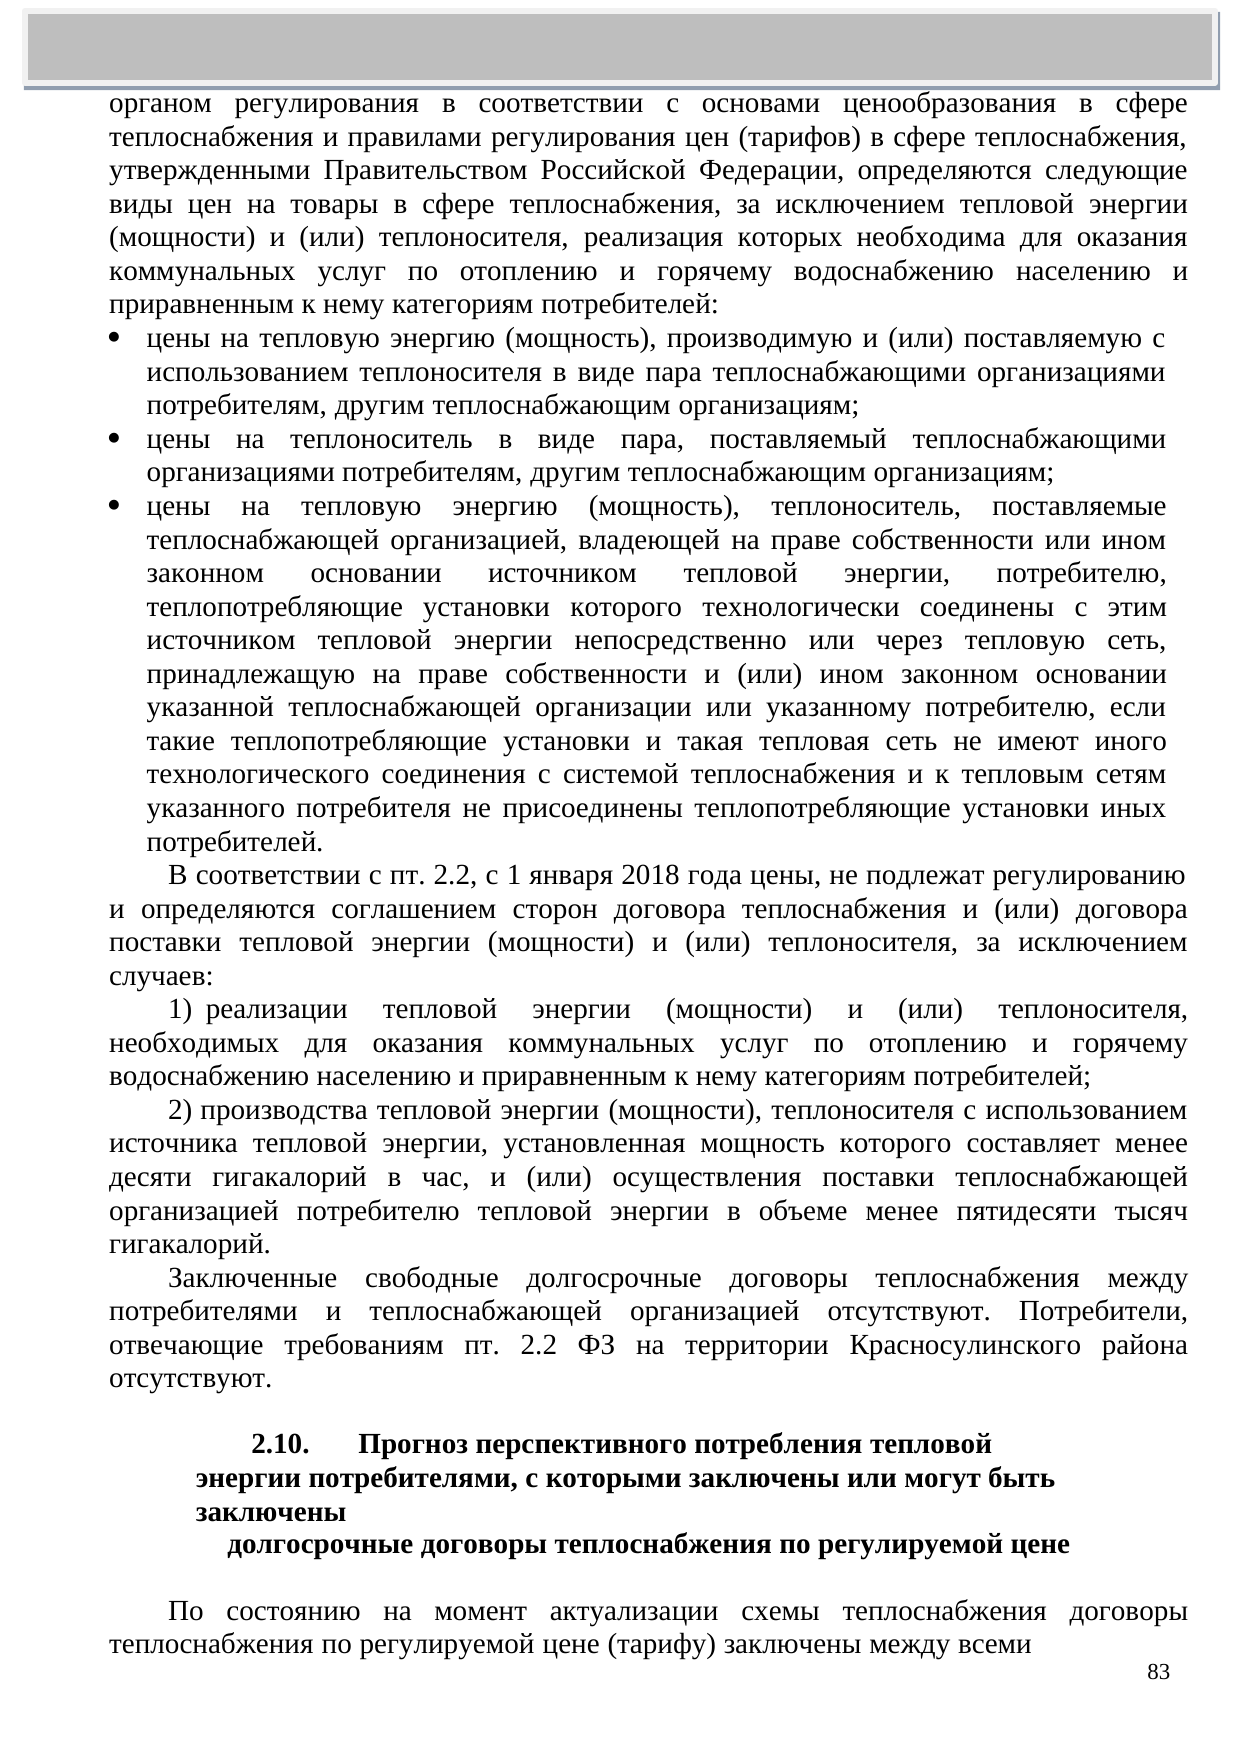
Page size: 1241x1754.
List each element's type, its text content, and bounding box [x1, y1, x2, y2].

list цены на теплоноситель в виде пара, поставляемый теплоснабжающими организациями потребителям, другим теплоснабжающим организациям; [109, 421, 1166, 488]
list цены на тепловую энергию (мощность), теплоноситель, поставляемые теплоснабжающей организацией, владеющей на праве собственности или ином законном основании источником тепловой энергии, потребителю, теплопотребляющие установки которого технологически соединены с этим источником тепловой энергии непосредственно или через тепловую сеть, принадлежащую на праве собственности и (или) ином законном основании указанной теплоснабжающей организации или указанному потребителю, если такие теплопотребляющие установки и такая тепловая сеть не имеют иного технологического соединения с системой теплоснабжения и к тепловым сетям указанного потребителя не присоединены теплопотребляющие установки иных потребителей. [109, 488, 1167, 857]
list цены на тепловую энергию (мощность), производимую и (или) поставляемую с использованием теплоносителя в виде пара теплоснабжающими организациями потребителям, другим теплоснабжающим организациям; [109, 320, 1167, 421]
text В соответствии с пт. 2.2, с 1 января 2018 года цены, не подлежат регулированию и определяются соглашением сторон договора теплоснабжения и (или) договора поставки тепловой энергии (мощности) и (или) теплоносителя, за исключением случаев: [109, 857, 1188, 991]
text долгосрочные договоры теплоснабжения по регулируемой цене [227, 1528, 1236, 1561]
list производства тепловой энергии (мощности), теплоносителя с использованием источника тепловой энергии, установленная мощность которого составляет менее десяти гигакалорий в час, и (или) осуществления поставки теплоснабжающей организацией потребителю тепловой энергии в объеме менее пятидесяти тысяч гигакалорий. [109, 1092, 1188, 1260]
list реализации тепловой энергии (мощности) и (или) теплоносителя, необходимых для оказания коммунальных услуг по отоплению и горячему водоснабжению населению и приравненным к нему категориям потребителей; [109, 991, 1188, 1092]
text По состоянию на момент актуализации схемы теплоснабжения договоры теплоснабжения по регулируемой цене (тарифу) заключены между всеми [109, 1593, 1188, 1660]
text органом регулирования в соответствии с основами ценообразования в сфере теплоснабжения и правилами регулирования цен (тарифов) в сфере теплоснабжения, утвержденными Правительством Российской Федерации, определяются следующие виды цен на товары в сфере теплоснабжения, за исключением тепловой энергии (мощности) и (или) теплоносителя, реализация которых необходима для оказания коммунальных услуг по отоплению и горячему водоснабжению населению и приравненным к нему категориям потребителей: [109, 85, 1188, 320]
text Заключенные свободные долгосрочные договоры теплоснабжения между потребителями и теплоснабжающей организацией отсутствуют. Потребители, отвечающие требованиям пт. 2.2 ФЗ на территории Красносулинского района отсутствуют. [109, 1260, 1188, 1394]
subtitle Прогноз перспективного потребления тепловой энергии потребителями, с которыми заключены или могут быть заключены [196, 1426, 1104, 1527]
